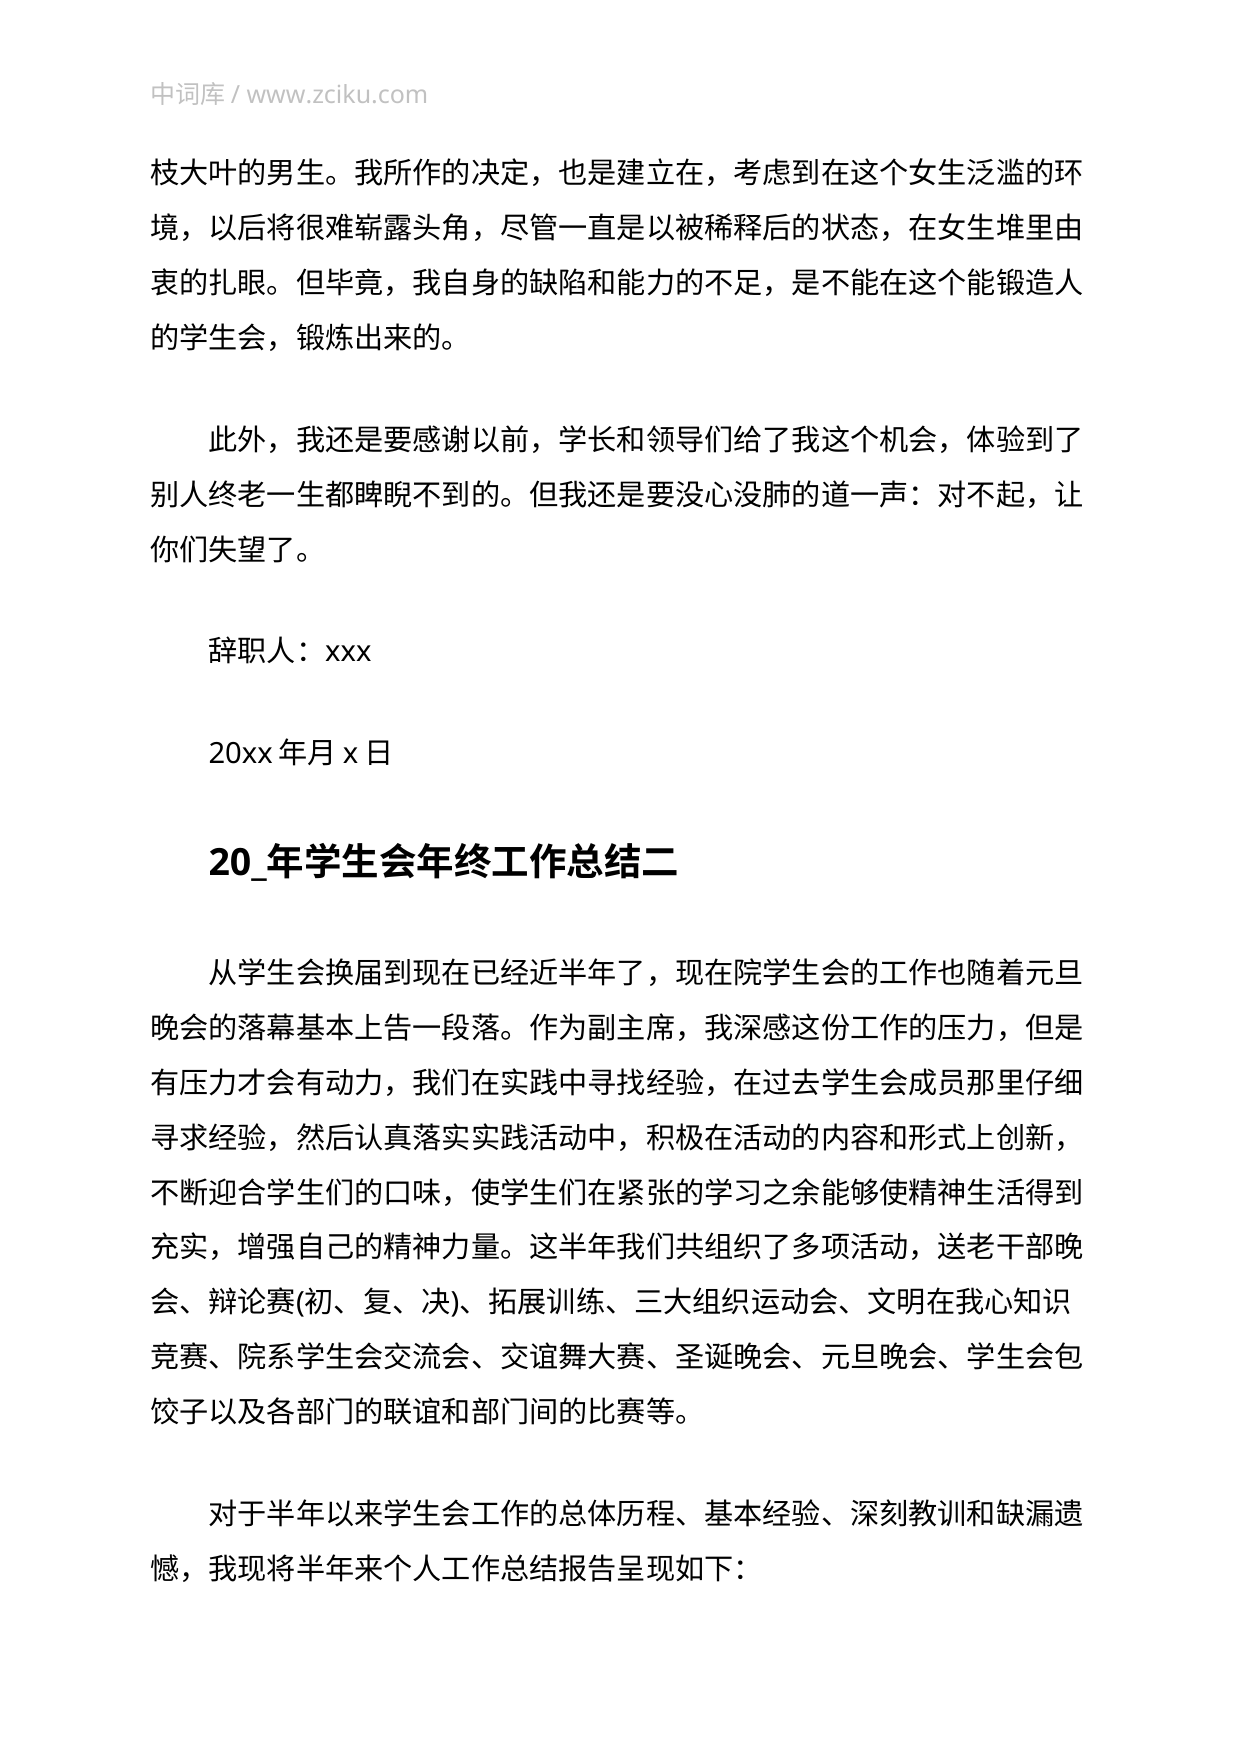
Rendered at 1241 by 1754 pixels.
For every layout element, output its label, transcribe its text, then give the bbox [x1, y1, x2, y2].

text 对于半年以来学生会工作的总体历程、基本经验、深刻教训和缺漏遗憾，我现将半年来个人工作总结报告呈现如下： [150, 1491, 1090, 1588]
text 从学生会换届到现在已经近半年了，现在院学生会的工作也随着元旦晚会的落幕基本上告一段落。作为副主席，我深感这份工作的压力，但是有压力才会有动力，我们在实践中寻找经验，在过去学生会成员那里仔细寻求经验，然后认真落实实践活动中，积极在活动的内容和形式上创新，不断迎合学生们的口味，使学生们在紧张的学习之余能够使精神生活得到充实，增强自己的精神力量。这半年我们共组织了多项活动，送老干部晚会、辩论赛(初、复、决)、拓展训练、三大组织运动会、文明在我心知识竞赛、院系学生会交流会、交谊舞大赛、圣诞晚会、元旦晚会、学生会包饺子以及各部门的联谊和部门间的比赛等。 [150, 949, 1090, 1431]
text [150, 150, 1090, 357]
text 辞职人：xxx [150, 628, 1090, 670]
text 20xx年月x日 [150, 730, 1090, 772]
text 此外，我还是要感谢以前，学长和领导们给了我这个机会，体验到了别人终老一生都睥睨不到的。但我还是要没心没肺的道一声：对不起，让你们失望了。 [150, 416, 1090, 568]
text 20_年学生会年终工作总结二 [150, 832, 1090, 886]
